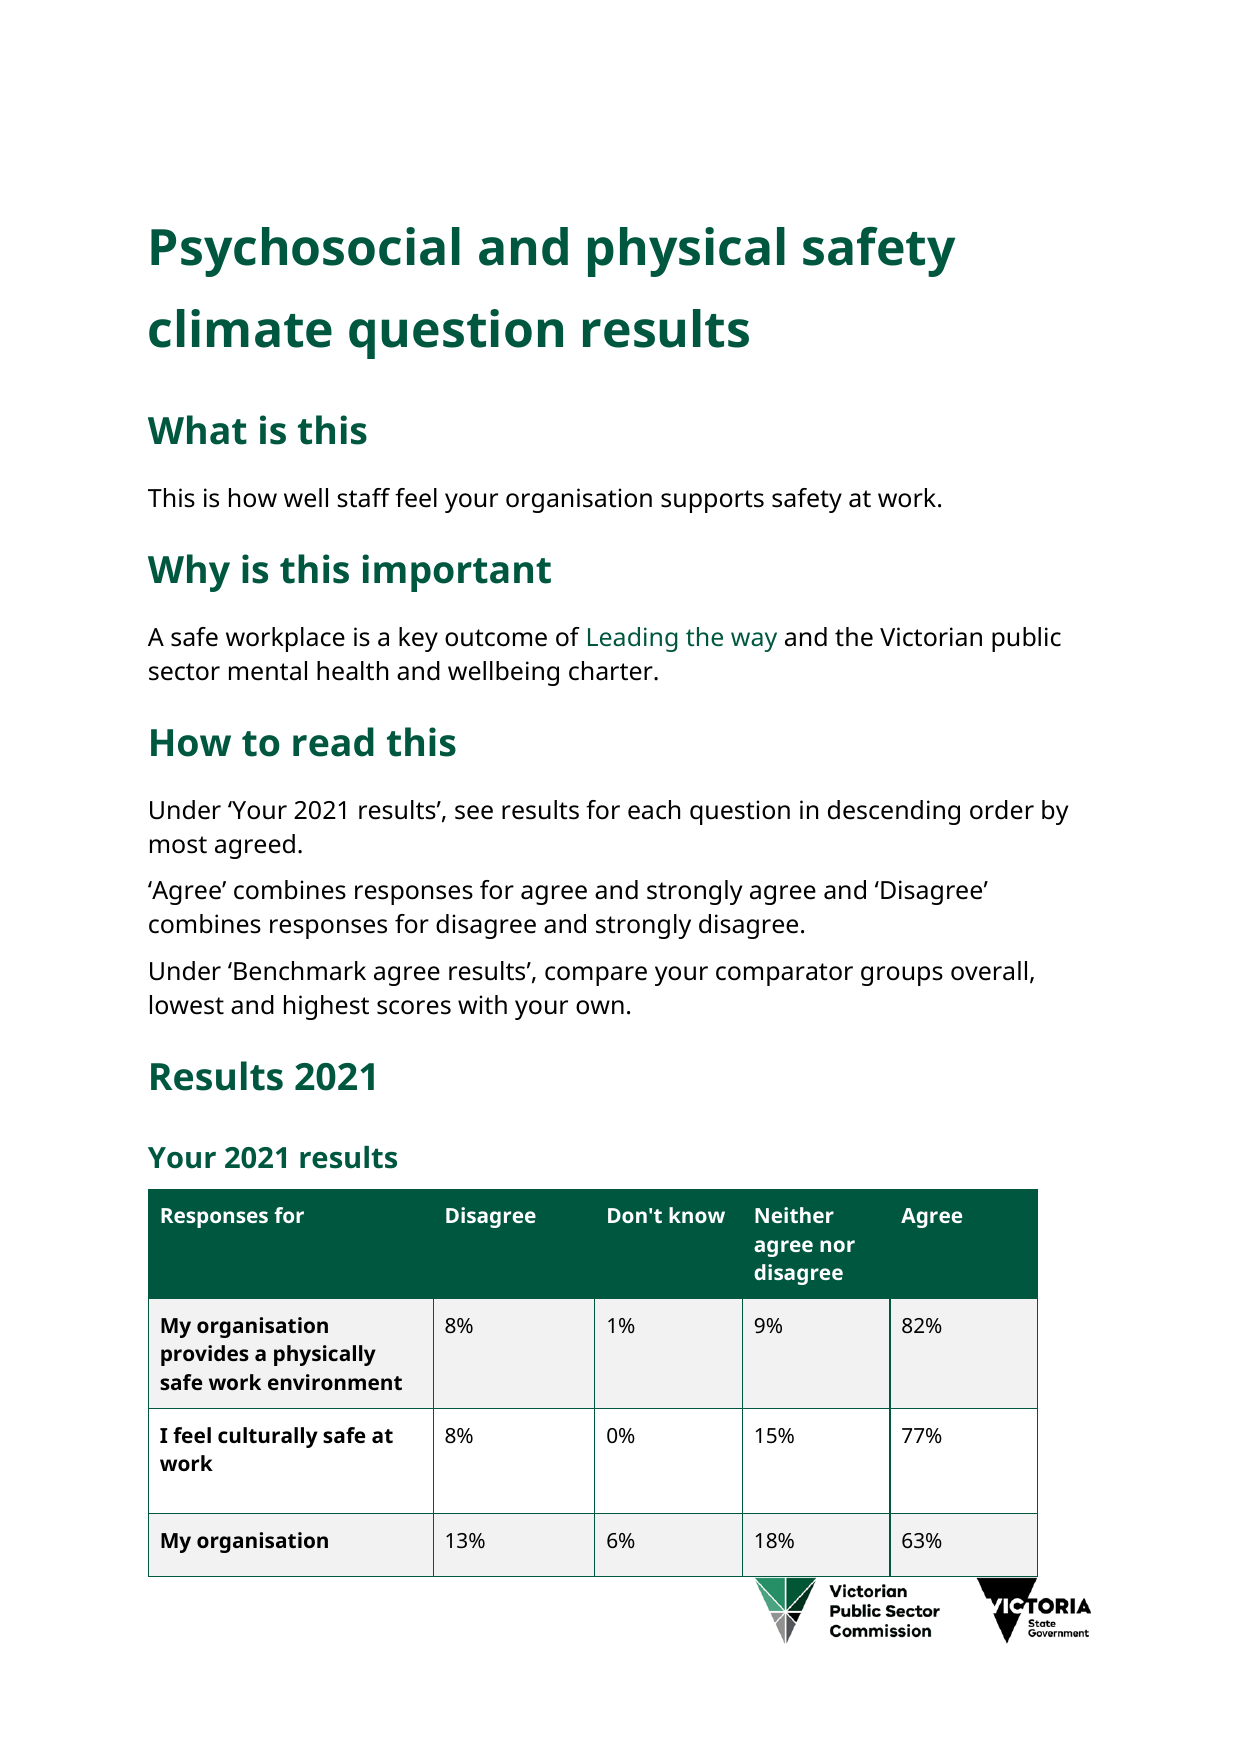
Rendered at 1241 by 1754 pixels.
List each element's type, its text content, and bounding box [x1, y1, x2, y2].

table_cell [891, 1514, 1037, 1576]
subtitle Results 2021 [148, 1051, 1092, 1102]
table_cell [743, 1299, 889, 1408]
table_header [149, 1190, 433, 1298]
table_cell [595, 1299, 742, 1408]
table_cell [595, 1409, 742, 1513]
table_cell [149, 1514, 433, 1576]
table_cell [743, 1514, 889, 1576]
text This is how well staff feel your organisation supports safety at work. [148, 480, 1092, 514]
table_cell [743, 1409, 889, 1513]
subtitle How to read this [148, 717, 1092, 768]
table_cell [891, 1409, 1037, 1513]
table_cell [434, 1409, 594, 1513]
text Under ‘Your 2021 results’, see results for each question in descending order by most agreed. [148, 792, 1092, 861]
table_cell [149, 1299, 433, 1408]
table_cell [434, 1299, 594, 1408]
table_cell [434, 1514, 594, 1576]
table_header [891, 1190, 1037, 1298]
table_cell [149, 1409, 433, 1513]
subtitle Why is this important [148, 543, 1092, 594]
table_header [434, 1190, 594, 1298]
picture [754, 1577, 1093, 1645]
text A safe workplace is a key outcome of Leading the way and the Victorian public sector mental health and wellbeing charter. [148, 619, 1092, 687]
subtitle What is this [148, 404, 1092, 455]
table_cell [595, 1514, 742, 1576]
subtitle Your 2021 results [148, 1137, 1092, 1177]
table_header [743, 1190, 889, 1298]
subtitle Psychosocial and physical safety climate question results [148, 212, 1092, 362]
text ‘Agree’ combines responses for agree and strongly agree and ‘Disagree’ combines responses for disagree and strongly disagree. [148, 873, 1092, 941]
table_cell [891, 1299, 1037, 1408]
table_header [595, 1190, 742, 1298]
text Under ‘Benchmark agree results’, compare your comparator groups overall, lowest and highest scores with your own. [148, 953, 1092, 1022]
